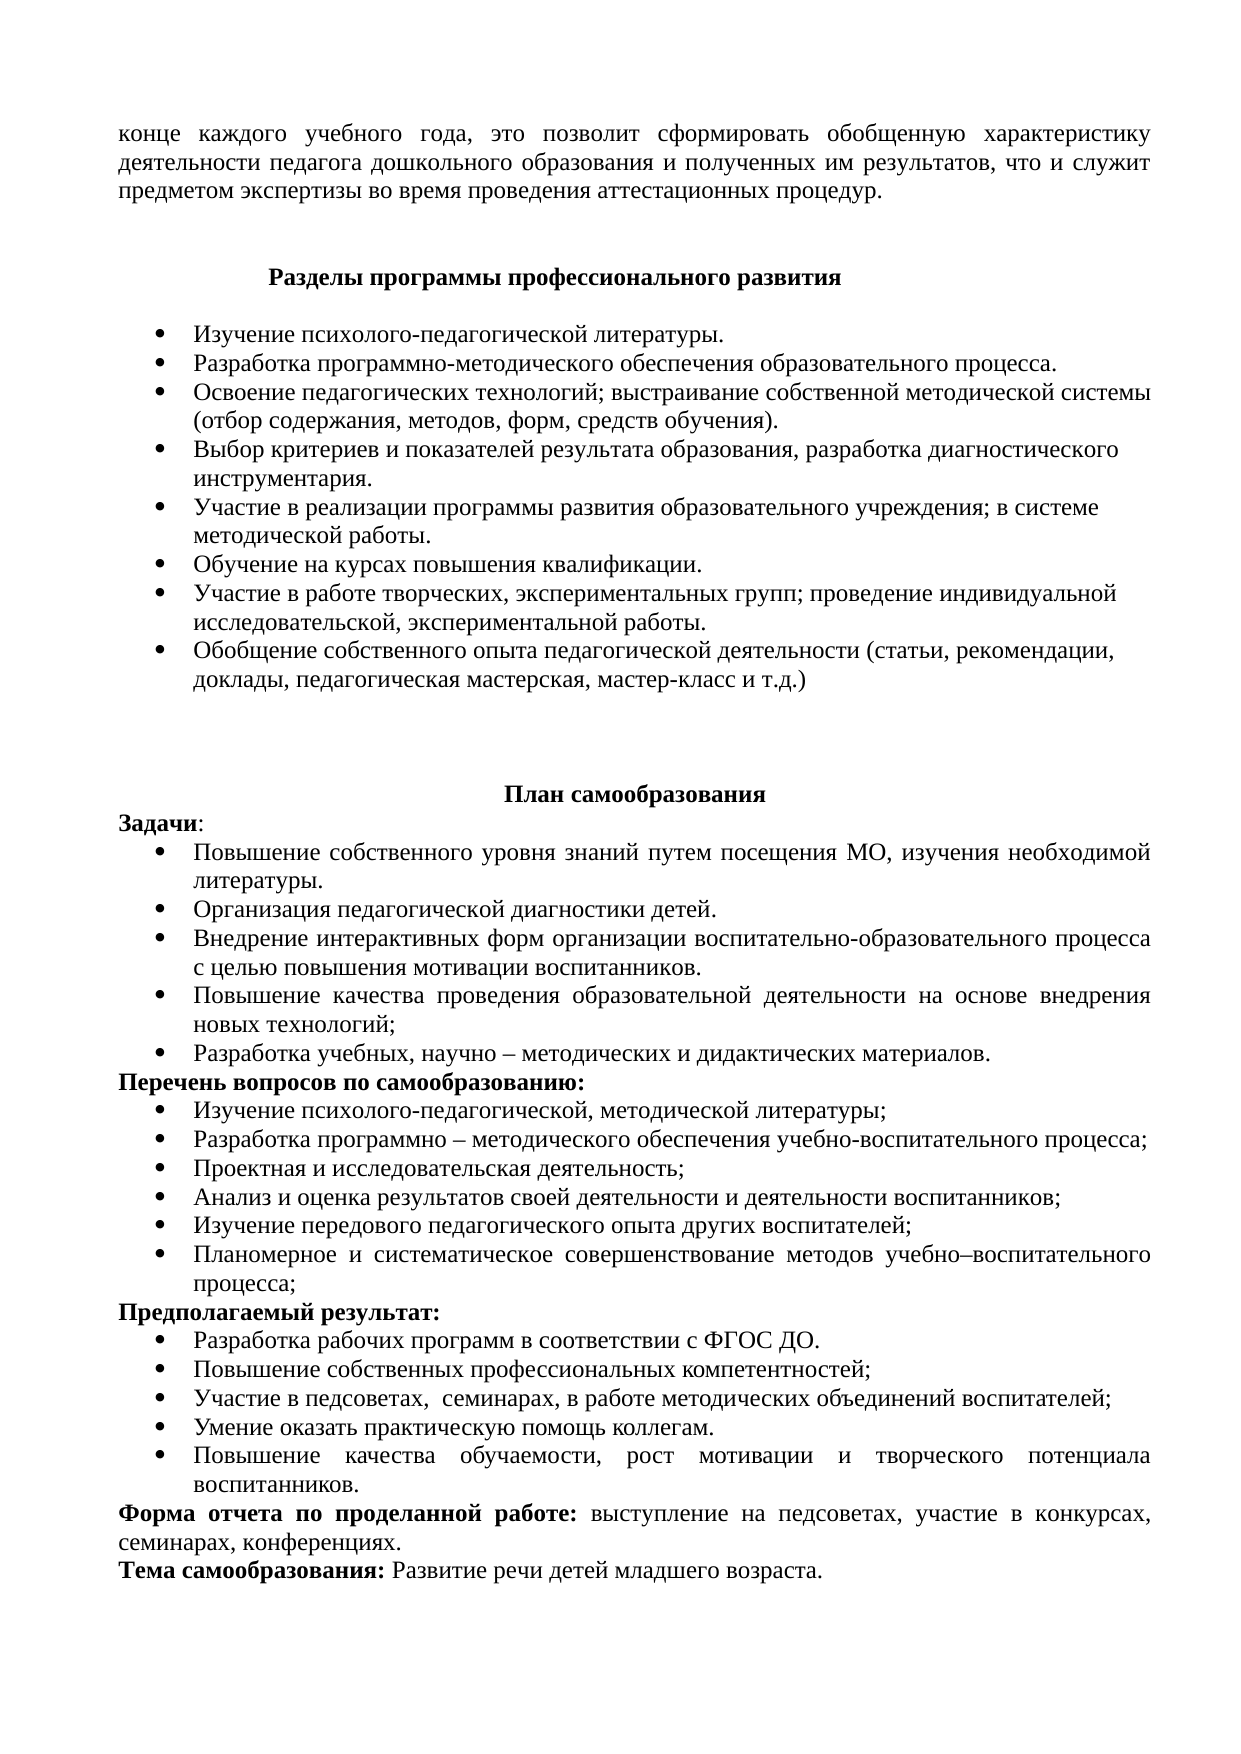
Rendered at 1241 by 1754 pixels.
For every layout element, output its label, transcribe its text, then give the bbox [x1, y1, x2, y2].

list Проектная и исследовательская деятельность; [156, 1153, 1152, 1182]
text Форма отчета по проделанной работе: выступление на педсоветах, участие в конкурсах, семинарах, конференциях. [118, 1498, 1152, 1556]
list Повышение собственного уровня знаний путем посещения МО, изучения необходимой литературы. [156, 837, 1152, 894]
list Разработка учебных, научно – методических и дидактических материалов. [156, 1038, 1152, 1067]
list Выбор критериев и показателей результата образования, разработка диагностического инструментария. [156, 434, 1152, 492]
list Разработка программно – методического обеспечения учебно-воспитательного процесса; [156, 1124, 1152, 1153]
text Предполагаемый результат: [118, 1297, 1152, 1326]
list Изучение передового педагогического опыта других воспитателей; [156, 1211, 1152, 1239]
list Планомерное и систематическое совершенствование методов учебно–воспитательного процесса; [156, 1239, 1152, 1297]
list Освоение педагогических технологий; выстраивание собственной методической системы (отбор содержания, методов, форм, средств обучения). [156, 377, 1152, 434]
list Умение оказать практическую помощь коллегам. [156, 1412, 1152, 1441]
text Перечень вопросов по самообразованию: [118, 1067, 1152, 1096]
list Внедрение интерактивных форм организации воспитательно-образовательного процесса с целью повышения мотивации воспитанников. [156, 923, 1152, 981]
list Разработка рабочих программ в соответствии с ФГОС ДО. [156, 1326, 1152, 1354]
list Изучение психолого-педагогической, методической литературы; [156, 1096, 1152, 1124]
text Тема самообразования: Развитие речи детей младшего возраста. [118, 1556, 1152, 1584]
text Разделы программы профессионального развития [268, 262, 1152, 291]
list Участие в работе творческих, экспериментальных групп; проведение индивидуальной исследовательской, экспериментальной работы. [156, 578, 1152, 636]
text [118, 118, 1152, 204]
list Обучение на курсах повышения квалификации. [156, 549, 1152, 578]
list Обобщение собственного опыта педагогической деятельности (статьи, рекомендации, доклады, педагогическая мастерская, мастер-класс и т.д.) [156, 636, 1152, 693]
list Повышение качества проведения образовательной деятельности на основе внедрения новых технологий; [156, 981, 1152, 1038]
list Повышение качества обучаемости, рост мотивации и творческого потенциала воспитанников. [156, 1441, 1152, 1498]
text Задачи: [118, 808, 1152, 837]
list Участие в реализации программы развития образовательного учреждения; в системе методической работы. [156, 492, 1152, 549]
text План самообразования [118, 779, 1152, 808]
list Участие в педсоветах, семинарах, в работе методических объединений воспитателей; [156, 1383, 1152, 1412]
list Анализ и оценка результатов своей деятельности и деятельности воспитанников; [156, 1182, 1152, 1211]
list Организация педагогической диагностики детей. [156, 894, 1152, 923]
list Разработка программно-методического обеспечения образовательного процесса. [156, 348, 1152, 377]
list Повышение собственных профессиональных компетентностей; [156, 1354, 1152, 1383]
list Изучение психолого-педагогической литературы. [156, 319, 1152, 348]
